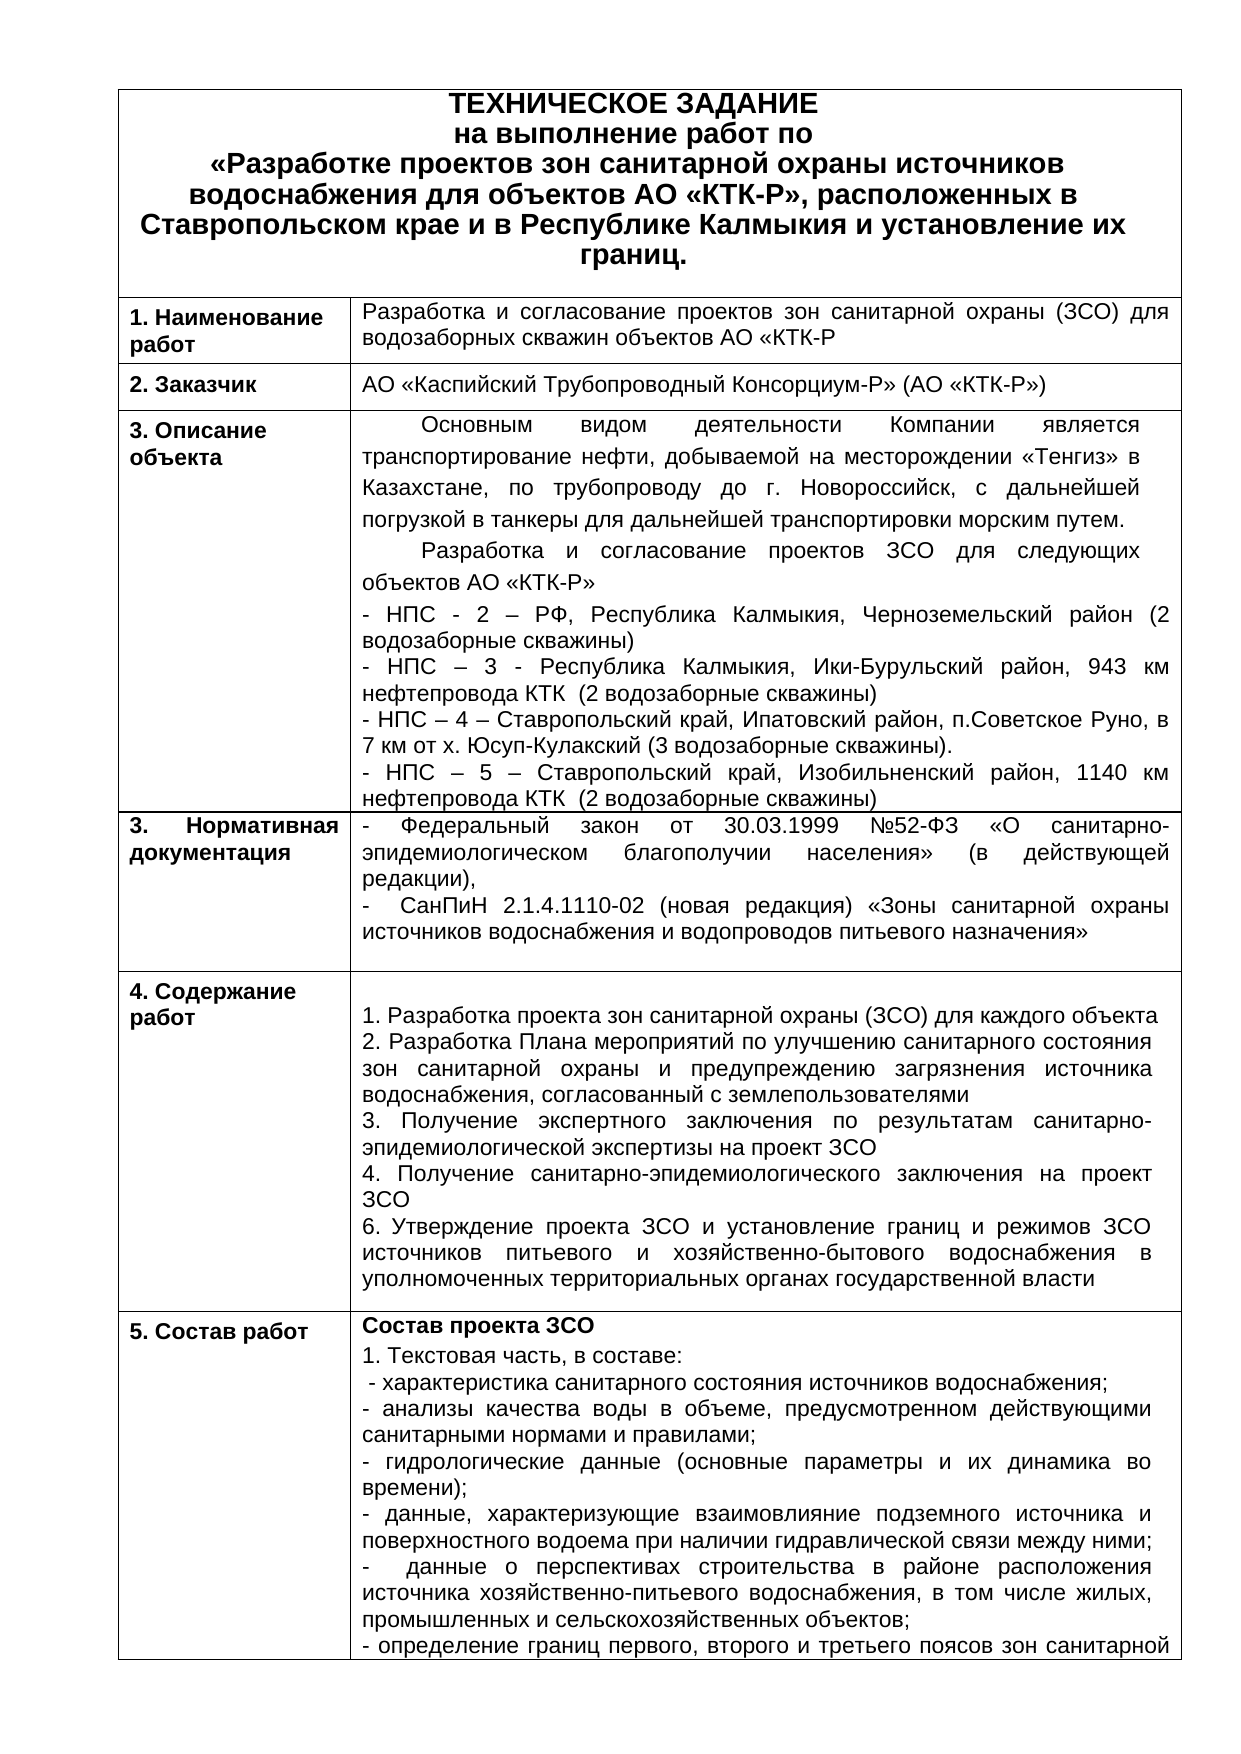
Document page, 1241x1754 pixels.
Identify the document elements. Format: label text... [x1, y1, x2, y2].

table_cell 3. Нормативная документация [119, 813, 350, 971]
table_cell 5. Состав работ [119, 1312, 350, 1658]
table_cell Разработка и согласование проектов зон санитарной охраны (ЗСО) для водозаборных скважин объектов АО «КТК-Р [351, 298, 1181, 363]
table_cell АО «Каспийский Трубопроводный Консорциум-Р» (АО «КТК-Р») [351, 364, 1181, 410]
table_header ТЕХНИЧЕСКОЕ ЗАДАНИЕ на выполнение работ по «Разработке проектов зон санитарной охраны источников водоснабжения для объектов АО «КТК-Р», расположенных в Ставропольском крае и в Республике Калмыкия и установление их границ. [119, 90, 1181, 297]
table_cell 3. Описание объекта [119, 411, 350, 811]
table_cell 1. Наименование работ [119, 298, 350, 363]
table_cell 2. Заказчик [119, 364, 350, 410]
table_cell 4. Содержание работ [119, 972, 350, 1311]
table_cell Основным видом деятельности Компании является транспортирование нефти, добываемой на месторождении «Тенгиз» в Казахстане, по трубопроводу до г. Новороссийск, с дальнейшей погрузкой в танкеры для дальнейшей транспортировки морским путем. Разработка и согласование проектов ЗСО для следующих объектов АО «КТК-Р» - НПС - 2 – РФ, Республика Калмыкия, Черноземельский район (2 водозаборные скважины) - НПС – 3 - Республика Калмыкия, Ики-Бурульский район, 943 км нефтепровода КТК (2 водозаборные скважины) - НПС – 4 – Ставропольский край, Ипатовский район, п.Советское Руно, в 7 км от х. Юсуп-Кулакский (3 водозаборные скважины). - НПС – 5 – Ставропольский край, Изобильненский район, 1140 км нефтепровода КТК (2 водозаборные скважины) [351, 411, 1181, 811]
table_cell 1. Разработка проекта зон санитарной охраны (ЗСО) для каждого объекта 2. Разработка Плана мероприятий по улучшению санитарного состояния зон санитарной охраны и предупреждению загрязнения источника водоснабжения, согласованный с землепользователями 3. Получение экспертного заключения по результатам санитарно-эпидемиологической экспертизы на проект ЗСО 4. Получение санитарно-эпидемиологического заключения на проект ЗСО 6. Утверждение проекта ЗСО и установление границ и режимов ЗСО источников питьевого и хозяйственно-бытового водоснабжения в уполномоченных территориальных органах государственной власти [351, 972, 1181, 1311]
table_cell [351, 1312, 1181, 1658]
table_cell - Федеральный закон от 30.03.1999 №52-ФЗ «О санитарно-эпидемиологическом благополучии населения» (в действующей редакции), - СанПиН 2.1.4.1110-02 (новая редакция) «Зоны санитарной охраны источников водоснабжения и водопроводов питьевого назначения» [351, 813, 1181, 971]
